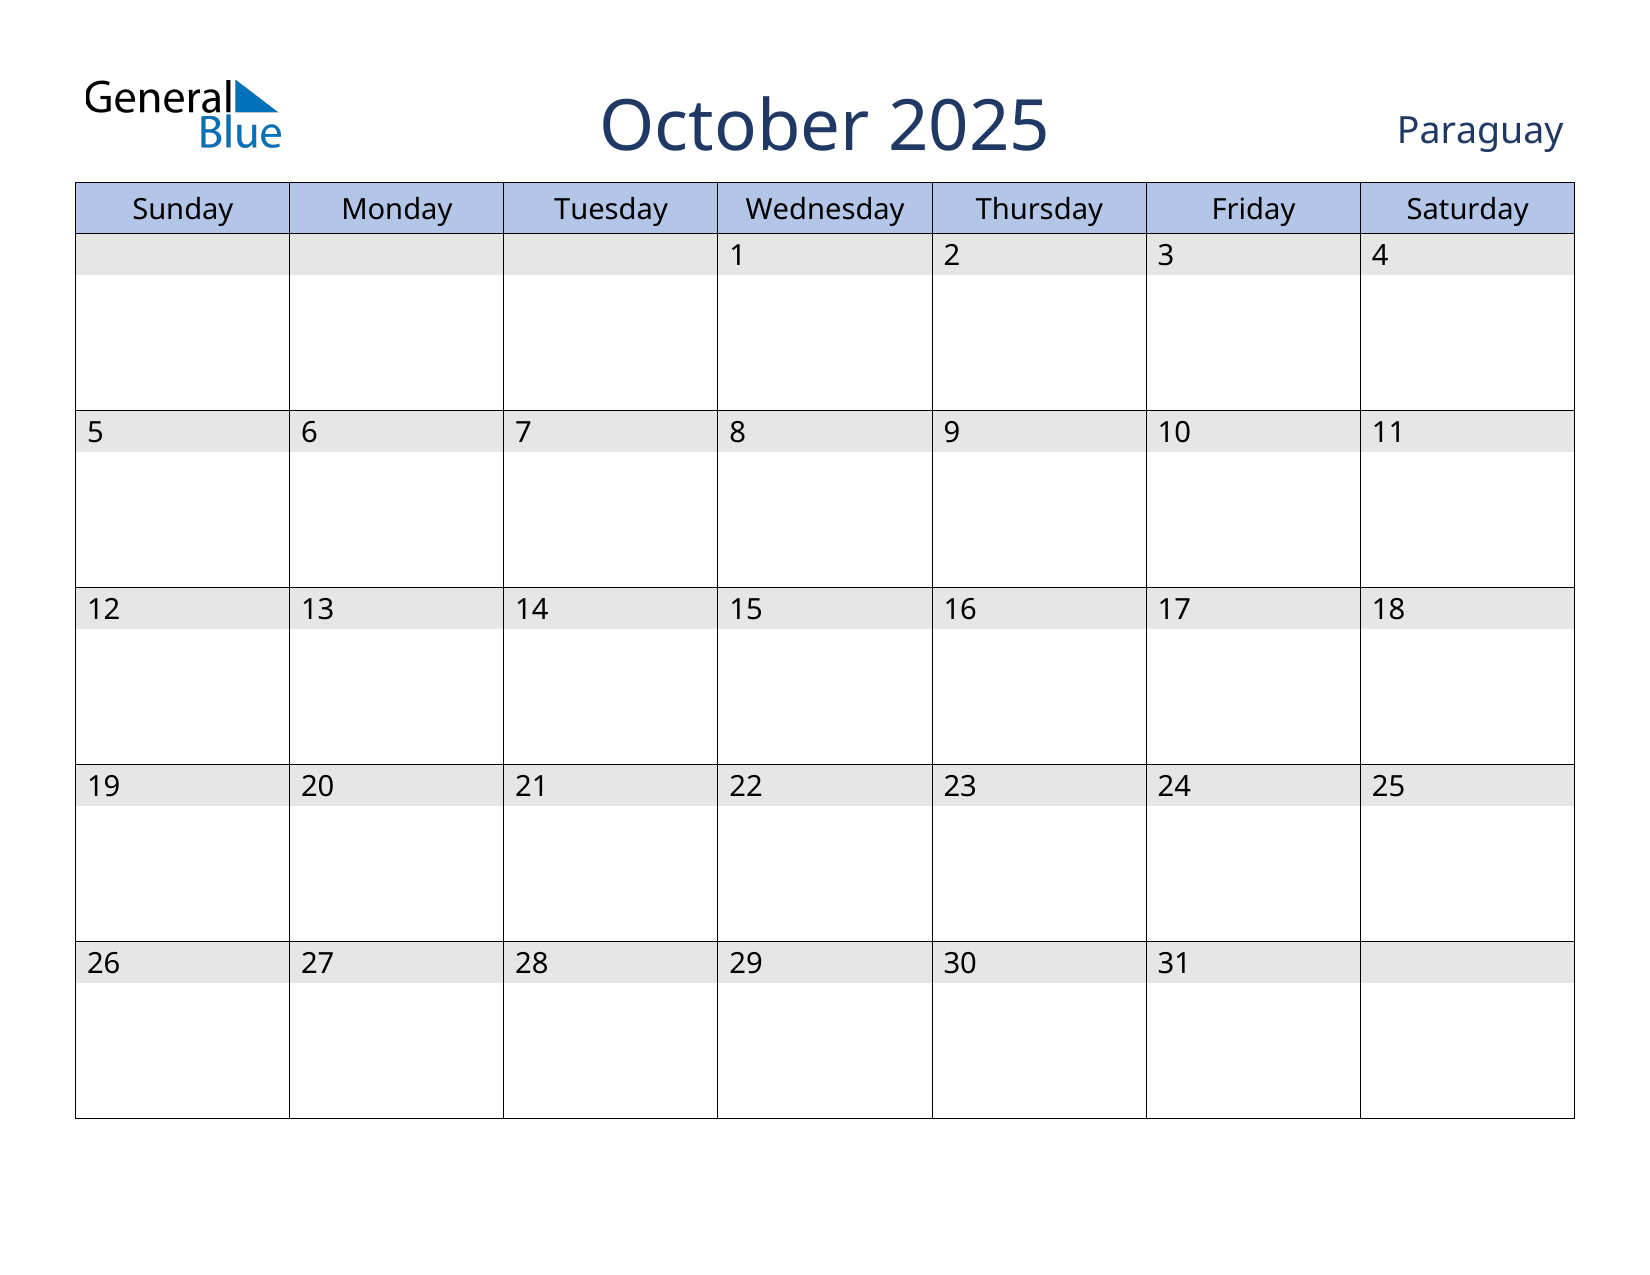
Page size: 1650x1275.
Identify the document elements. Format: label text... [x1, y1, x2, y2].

table_cell 31 [1147, 942, 1360, 983]
table_cell [718, 983, 932, 1118]
table_cell 25 [1361, 765, 1574, 806]
table_cell [504, 983, 717, 1118]
table_cell 16 [933, 588, 1146, 629]
table_cell [718, 275, 932, 410]
picture [86, 80, 281, 148]
table_cell 9 [933, 411, 1146, 452]
table_cell 8 [718, 411, 932, 452]
table_cell [504, 452, 717, 587]
table_cell 23 [933, 765, 1146, 806]
table_cell [1147, 983, 1360, 1118]
table_cell [504, 806, 717, 941]
table_cell [290, 806, 503, 941]
table_cell Saturday [1361, 183, 1574, 233]
table_cell 12 [76, 588, 289, 629]
table_header [76, 75, 503, 182]
table_cell [1147, 275, 1360, 410]
table_cell [1361, 275, 1574, 410]
table_cell 3 [1147, 234, 1360, 275]
table_cell [933, 983, 1146, 1118]
table_cell 24 [1147, 765, 1360, 806]
table_cell 5 [76, 411, 289, 452]
table_cell 18 [1361, 588, 1574, 629]
table_cell [290, 983, 503, 1118]
table_header October 2025 [504, 75, 1146, 182]
table_cell [76, 452, 289, 587]
table_cell 27 [290, 942, 503, 983]
table_cell [1147, 629, 1360, 764]
table_cell [1147, 452, 1360, 587]
table_cell [718, 629, 932, 764]
table_cell 26 [76, 942, 289, 983]
table_cell Wednesday [718, 183, 932, 233]
table_cell [76, 234, 289, 275]
table_cell 22 [718, 765, 932, 806]
table_cell [933, 629, 1146, 764]
table_cell [718, 452, 932, 587]
table_cell 13 [290, 588, 503, 629]
table_cell Friday [1147, 183, 1360, 233]
table_cell [76, 806, 289, 941]
table_cell 14 [504, 588, 717, 629]
table_cell 21 [504, 765, 717, 806]
table_cell 6 [290, 411, 503, 452]
table_cell 7 [504, 411, 717, 452]
table_cell 19 [76, 765, 289, 806]
table_header Paraguay [1146, 75, 1574, 182]
table_cell 1 [718, 234, 932, 275]
table_cell 10 [1147, 411, 1360, 452]
table_cell [933, 452, 1146, 587]
table_cell [76, 983, 289, 1118]
table_cell 15 [718, 588, 932, 629]
table_cell 11 [1361, 411, 1574, 452]
table_cell [504, 629, 717, 764]
table_cell [504, 275, 717, 410]
table_cell 2 [933, 234, 1146, 275]
table_cell 20 [290, 765, 503, 806]
table_cell [290, 629, 503, 764]
table_cell [933, 275, 1146, 410]
table_cell [1147, 806, 1360, 941]
table_cell [933, 806, 1146, 941]
table_cell [1361, 806, 1574, 941]
table_cell Thursday [933, 183, 1146, 233]
table_cell [76, 275, 289, 410]
table_cell [718, 806, 932, 941]
table_cell [76, 629, 289, 764]
table_cell [1361, 942, 1574, 983]
table_cell 4 [1361, 234, 1574, 275]
table_cell 30 [933, 942, 1146, 983]
table_cell [504, 234, 717, 275]
table_cell 28 [504, 942, 717, 983]
table_cell [1361, 452, 1574, 587]
table_cell Sunday [76, 183, 289, 233]
table_cell 17 [1147, 588, 1360, 629]
table_cell [290, 234, 503, 275]
table_cell [1361, 983, 1574, 1118]
table_cell [1361, 629, 1574, 764]
table_cell Tuesday [504, 183, 717, 233]
table_cell [290, 452, 503, 587]
table_cell Monday [290, 183, 503, 233]
table_cell 29 [718, 942, 932, 983]
table_cell [290, 275, 503, 410]
